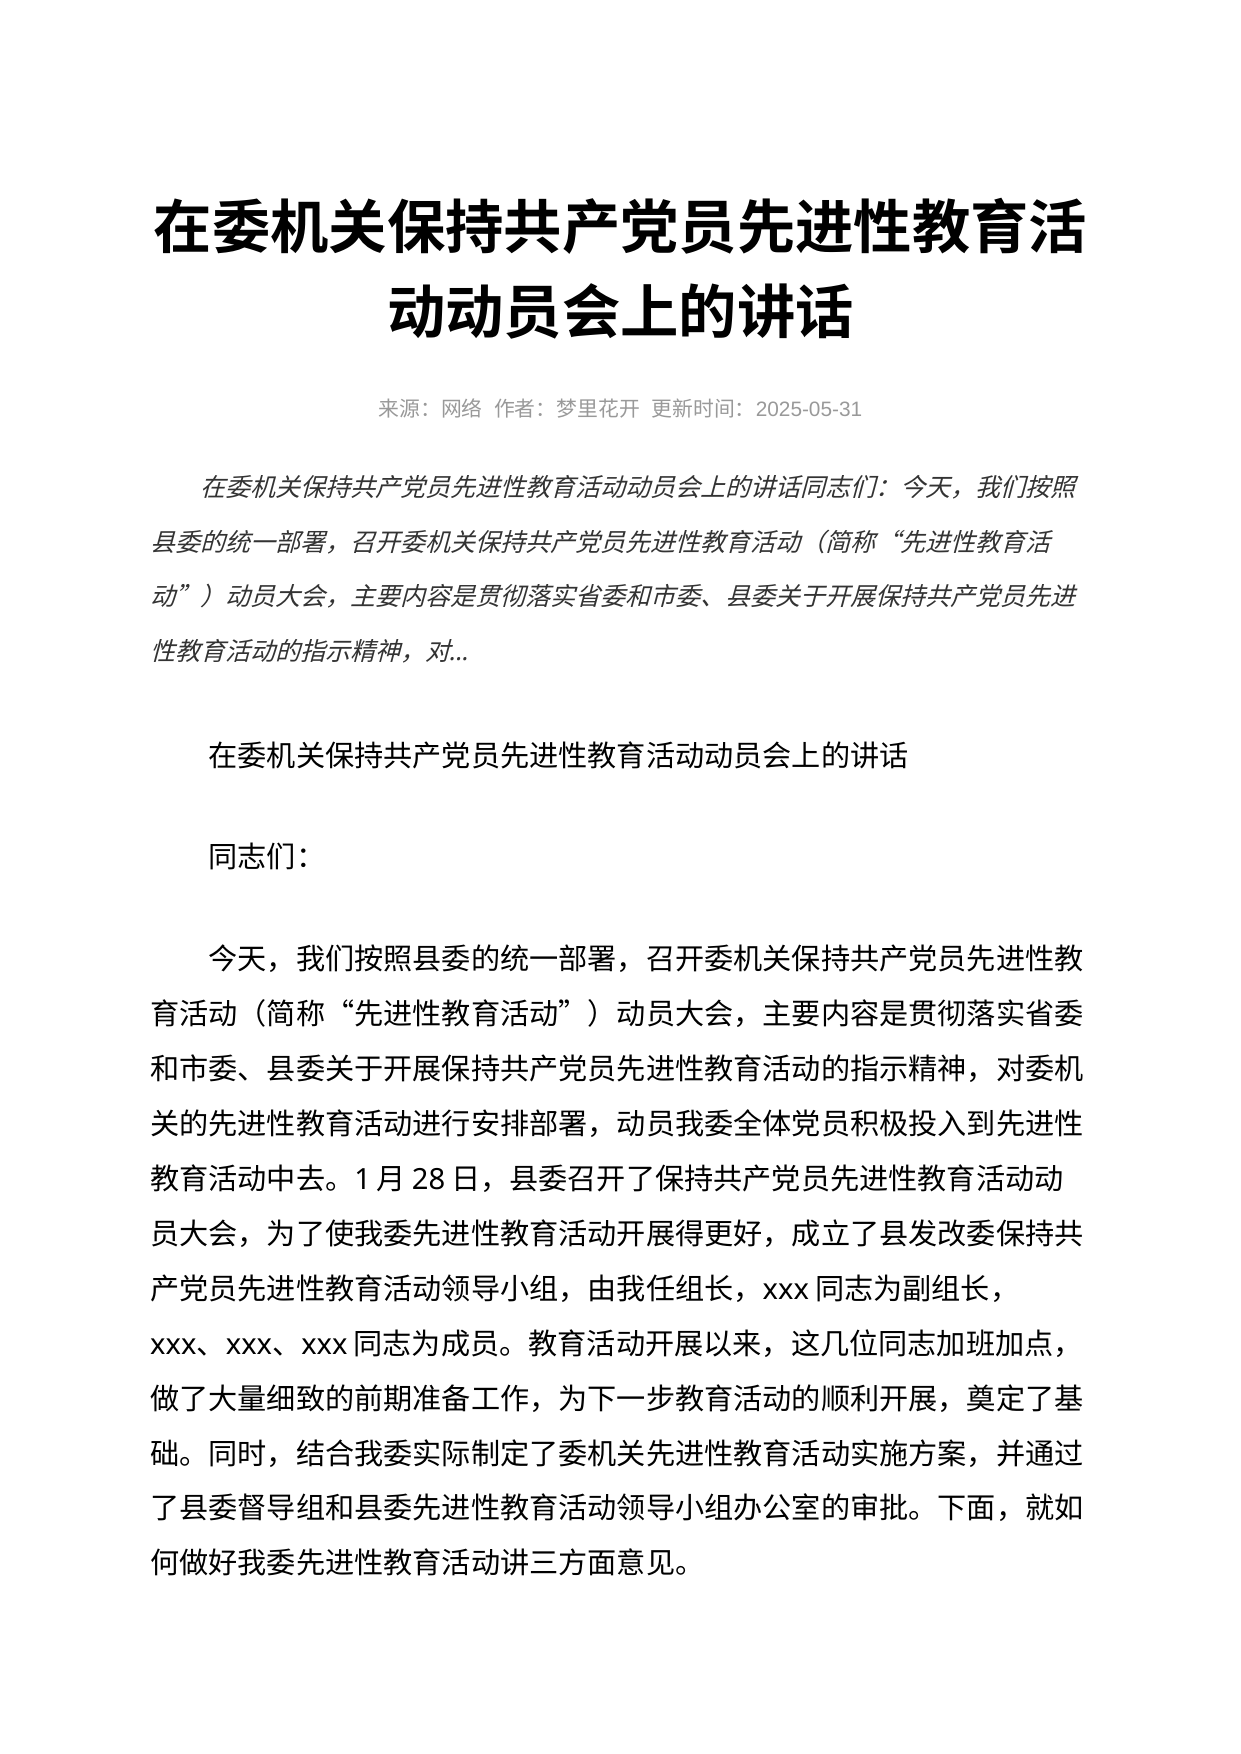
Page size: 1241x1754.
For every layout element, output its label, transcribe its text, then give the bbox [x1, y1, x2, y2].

text 在委机关保持共产党员先进性教育活动动员会上的讲话同志们：今天，我们按照县委的统一部署，召开委机关保持共产党员先进性教育活动（简称“先进性教育活动”）动员大会，主要内容是贯彻落实省委和市委、县委关于开展保持共产党员先进性教育活动的指示精神，对... [150, 468, 1090, 667]
text 今天，我们按照县委的统一部署，召开委机关保持共产党员先进性教育活动（简称“先进性教育活动”）动员大会，主要内容是贯彻落实省委和市委、县委关于开展保持共产党员先进性教育活动的指示精神，对委机关的先进性教育活动进行安排部署，动员我委全体党员积极投入到先进性教育活动中去。1月28日，县委召开了保持共产党员先进性教育活动动员大会，为了使我委先进性教育活动开展得更好，成立了县发改委保持共产党员先进性教育活动领导小组，由我任组长，xxx同志为副组长，xxx、xxx、xxx同志为成员。教育活动开展以来，这几位同志加班加点，做了大量细致的前期准备工作，为下一步教育活动的顺利开展，奠定了基础。同时，结合我委实际制定了委机关先进性教育活动实施方案，并通过了县委督导组和县委先进性教育活动领导小组办公室的审批。下面，就如何做好我委先进性教育活动讲三方面意见。 [150, 936, 1090, 1582]
text 来源：网络 作者：梦里花开 更新时间：2025-05-31 [150, 397, 1090, 421]
subtitle 在委机关保持共产党员先进性教育活动动员会上的讲话 [150, 181, 1090, 350]
text 同志们： [150, 834, 1090, 876]
text 在委机关保持共产党员先进性教育活动动员会上的讲话 [150, 732, 1090, 774]
